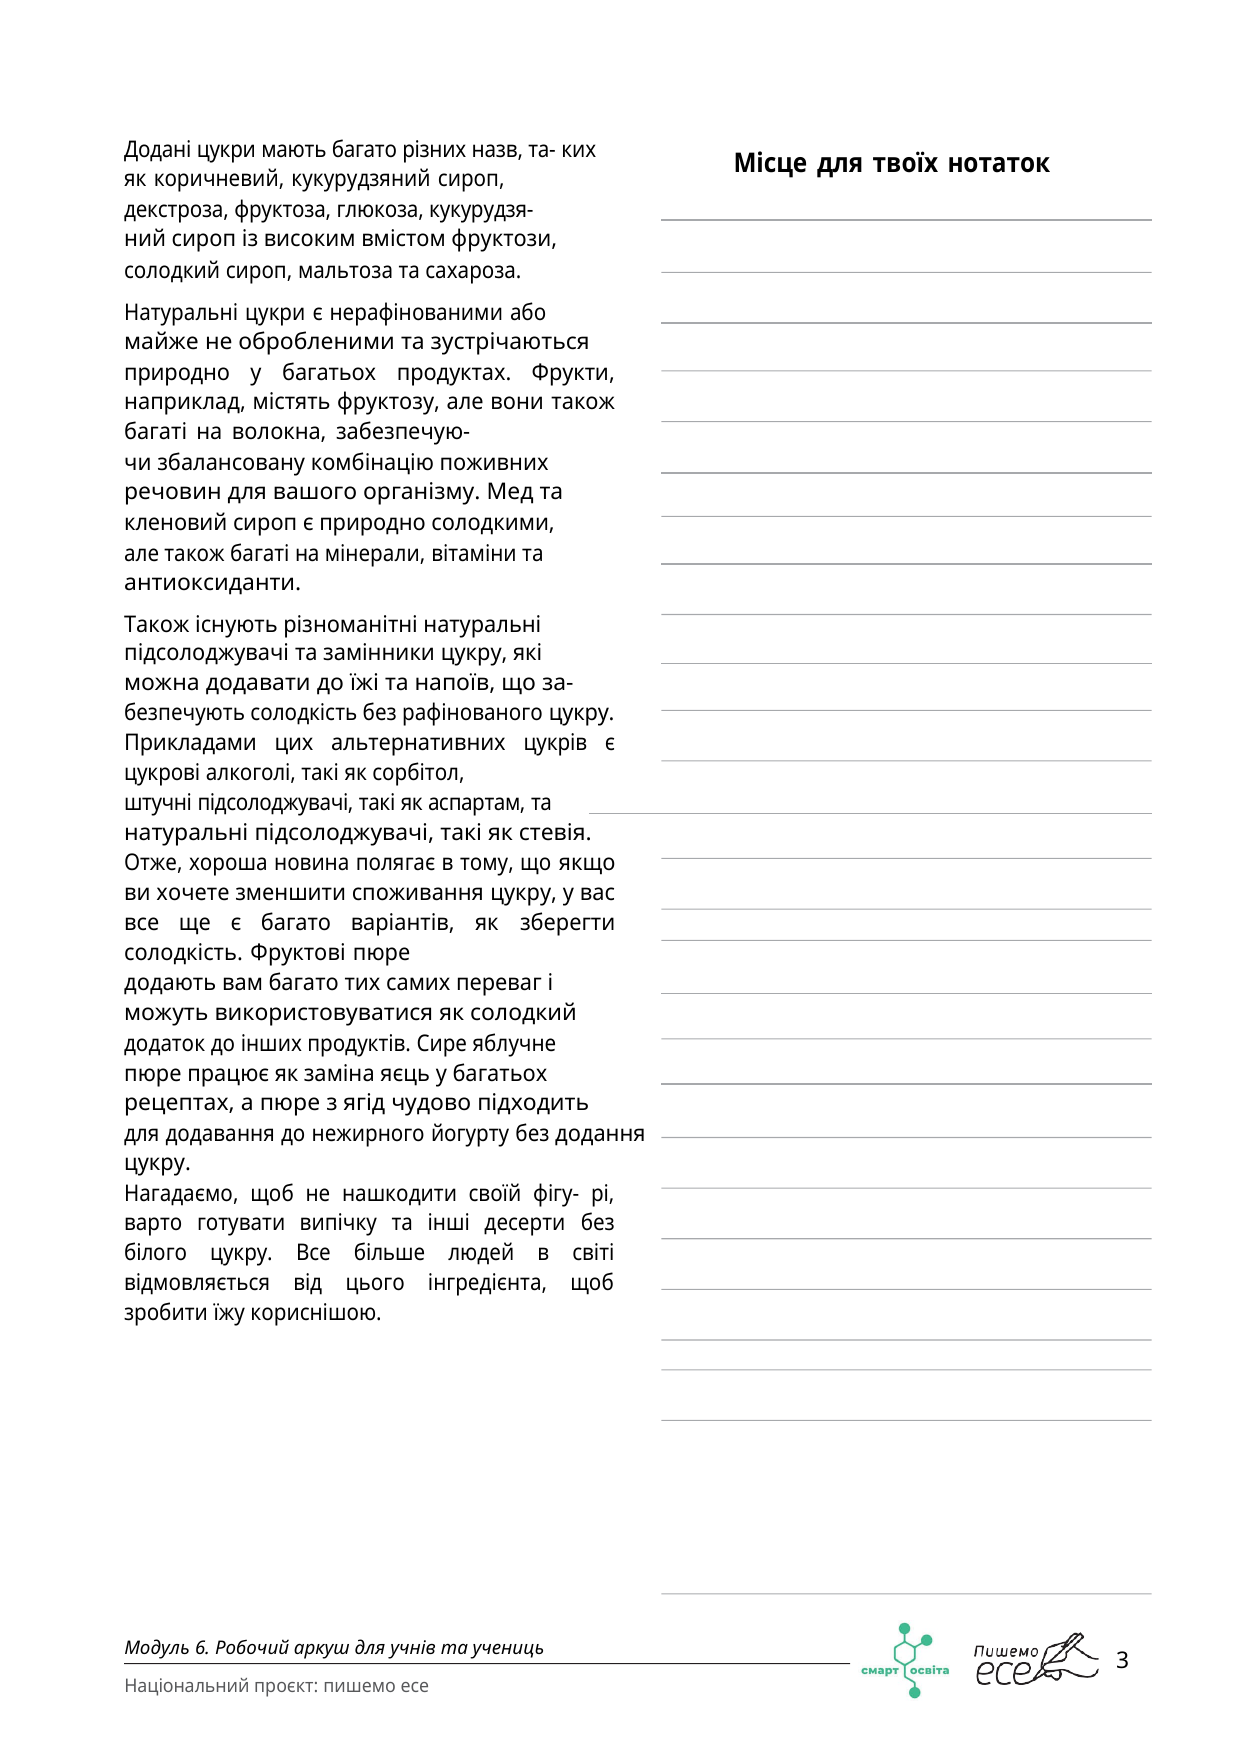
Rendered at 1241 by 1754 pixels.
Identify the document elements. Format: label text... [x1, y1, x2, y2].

text природно у багатьох продуктах. Фрукти, наприклад, містять фруктозу, але вони також багаті на волокна, забезпечую- [124, 356, 615, 446]
text Також існують різноманітні натуральні [124, 609, 1163, 636]
text безпечують солодкість без рафінованого цукру. Прикладами цих альтернативних цукрів є цукрові алкоголі, такі як сорбітол, [124, 697, 615, 787]
picture [858, 1620, 950, 1701]
text штучні підсолоджувачі, такі як аспартам, та натуральні підсолоджувачі, такі як стевія. [124, 787, 1152, 847]
text солодкий сироп, мальтоза та сахароза. [124, 253, 1163, 285]
text пюре працює як заміна яєць у багатьох рецептах, а пюре з ягід чудово підходить [124, 1057, 1152, 1117]
subtitle Місце для твоїх нотаток [733, 143, 1163, 180]
text але також багаті на мінерали, вітаміни та антиоксиданти. [124, 537, 1152, 597]
text Натуральні цукри є нерафінованими або майже не обробленими та зустрічаються [124, 296, 1152, 356]
text Нагадаємо, щоб не нашкодити своїй фігу- рі, варто готувати випічку та інші десерти без білого цукру. Все більше людей в світі відмовляється від цього інгредієнта, щоб зробити їжу кориснішою. [124, 1178, 614, 1328]
text для додавання до нежирного йогурту без додання цукру. [124, 1117, 712, 1177]
text Отже, хороша новина полягає в тому, що якщо ви хочете зменшити споживання цукру, у вас все ще є багато варіантів, як зберегти солодкість. Фруктові пюре [124, 847, 615, 967]
text декстроза, фруктоза, глюкоза, кукурудзя- ний сироп із високим вмістом фруктози, [124, 193, 1152, 253]
text підсолоджувачі та замінники цукру, які можна додавати до їжі та напоїв, що за- [124, 637, 1152, 697]
text чи збалансовану комбінацію поживних речовин для вашого організму. Мед та [124, 446, 1152, 506]
text Додані цукри мають багато різних назв, та- ких як коричневий, кукурудзяний сироп, [124, 133, 618, 193]
text кленовий сироп є природно солодкими, [124, 506, 1163, 537]
text додають вам багато тих самих переваг і можуть використовуватися як солодкий [124, 967, 1152, 1027]
text додаток до інших продуктів. Сире яблучне [124, 1027, 1163, 1057]
picture [974, 1632, 1099, 1685]
